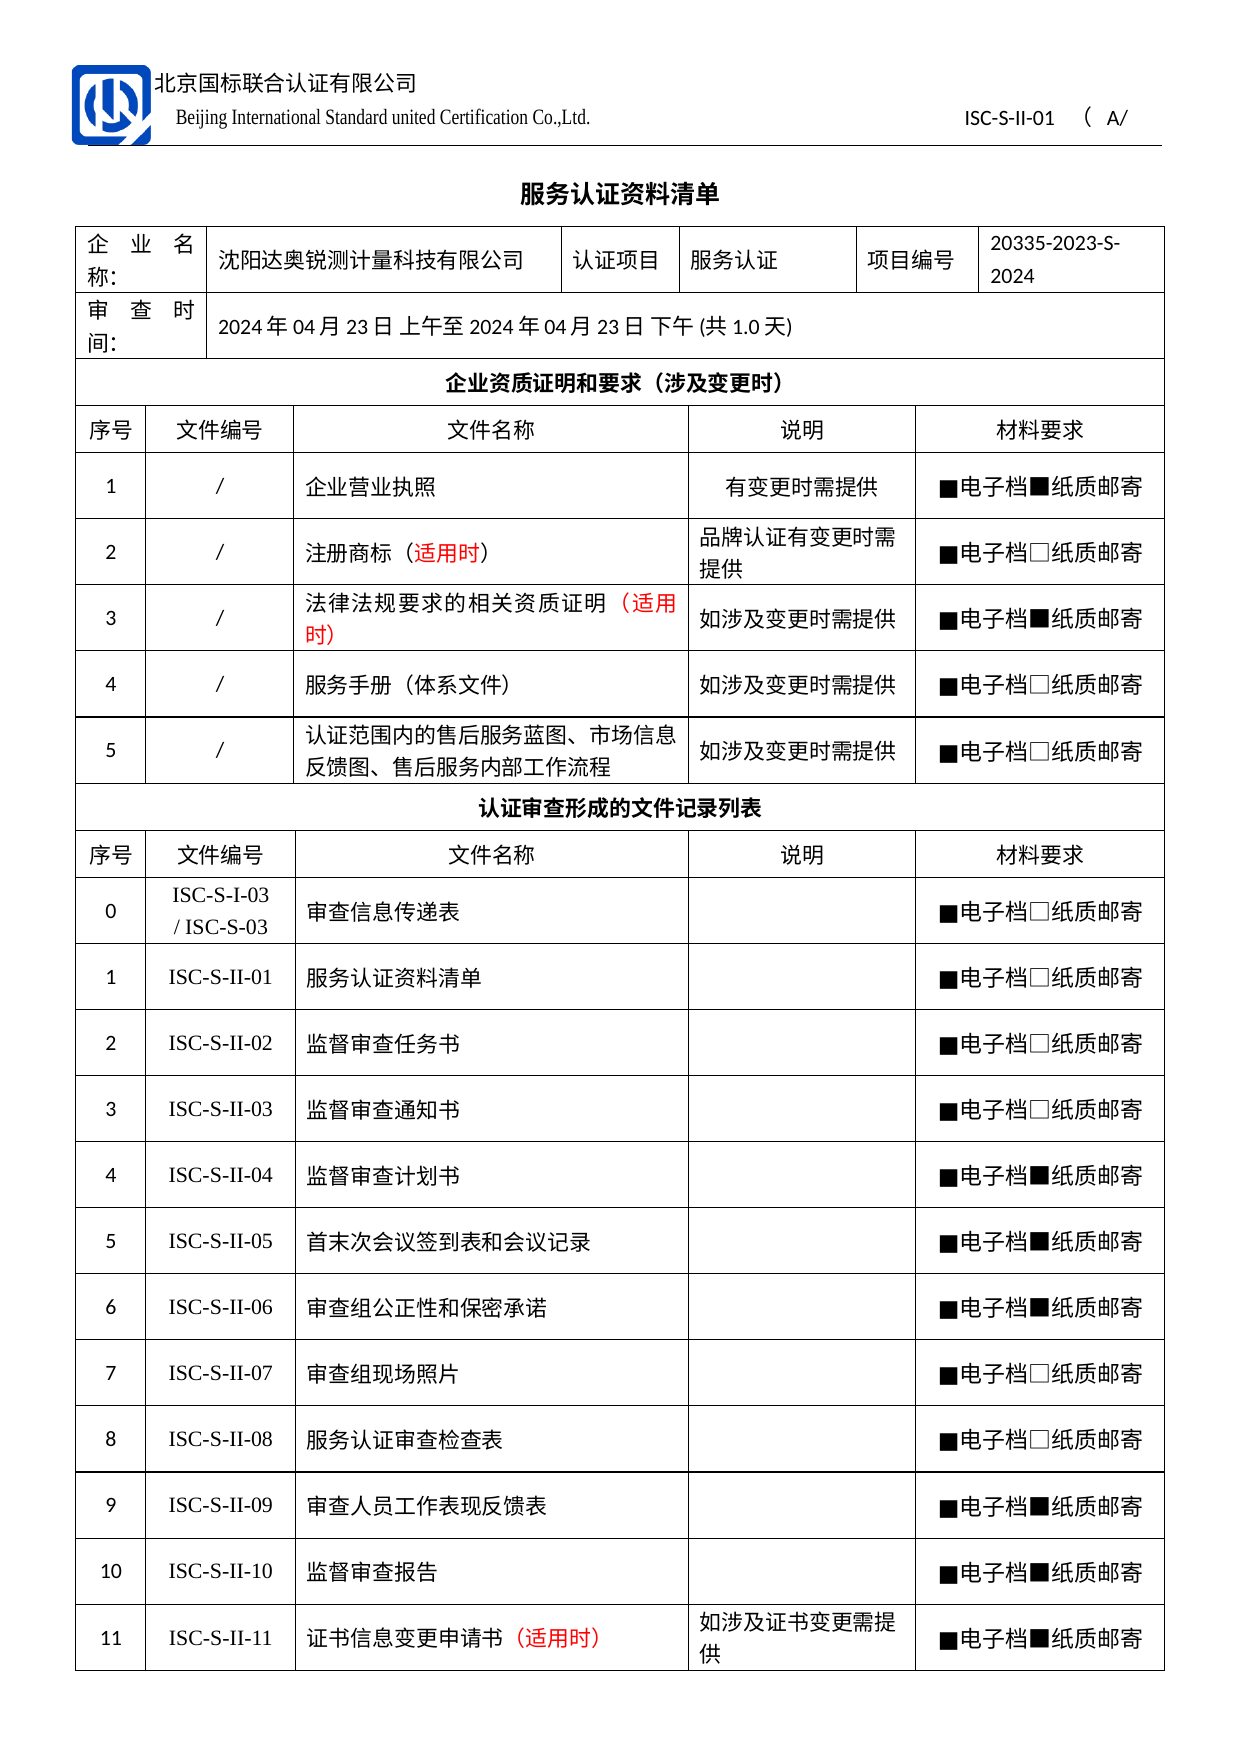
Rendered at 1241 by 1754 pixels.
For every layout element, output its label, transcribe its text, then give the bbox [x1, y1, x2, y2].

table_cell 文件名称 [294, 406, 688, 452]
table_cell ■电子档□纸质邮寄 [916, 944, 1164, 1009]
table_cell ■电子档■纸质邮寄 [916, 1473, 1164, 1537]
table_header 认证项目 [562, 227, 679, 292]
table_cell 3 [76, 585, 145, 650]
table_header 项目编号 [857, 227, 978, 292]
table_cell 4 [76, 1142, 145, 1207]
table_cell 认证审查形成的文件记录列表 [76, 784, 1164, 830]
table_cell ■电子档□纸质邮寄 [916, 1406, 1164, 1471]
table_cell / [146, 519, 293, 584]
table_cell 2 [76, 1010, 145, 1075]
table_cell [689, 1142, 915, 1207]
table_cell 如涉及变更时需提供 [689, 585, 915, 650]
table_cell 1 [76, 944, 145, 1009]
table_cell [689, 1340, 915, 1405]
table_cell 企业资质证明和要求（涉及变更时） [76, 359, 1164, 405]
table_cell ■电子档□纸质邮寄 [916, 718, 1164, 782]
table_header 沈阳达奥锐测计量科技有限公司 [207, 227, 561, 292]
table_cell 文件编号 [146, 831, 295, 877]
table_cell 如涉及变更时需提供 [689, 651, 915, 716]
table_cell ISC-S-II-11 [146, 1605, 295, 1669]
table_cell 5 [76, 718, 145, 782]
table_cell 如涉及证书变更需提供 [689, 1605, 915, 1669]
table_cell 0 [76, 878, 145, 943]
table_cell 审查信息传递表 [296, 878, 688, 943]
table_cell [689, 1010, 915, 1075]
table_cell 7 [76, 1340, 145, 1405]
table_cell 10 [76, 1539, 145, 1603]
table_cell ISC-S-II-01 [146, 944, 295, 1009]
table_cell ISC-S-II-03 [146, 1076, 295, 1141]
table_cell 审查组现场照片 [296, 1340, 688, 1405]
table_cell [689, 1274, 915, 1339]
table_cell 1 [76, 453, 145, 518]
table_cell 注册商标（适用时） [294, 519, 688, 584]
picture [71, 65, 151, 145]
table_cell 11 [76, 1605, 145, 1669]
table_cell 序号 [76, 831, 145, 877]
table_cell ISC-S-I-03 / ISC-S-03 [146, 878, 295, 943]
table_header 20335-2023-S-2024 [979, 227, 1164, 292]
table_cell 审查时间： [76, 293, 206, 358]
table_cell [689, 1539, 915, 1603]
table_cell / [146, 651, 293, 716]
text 服务认证资料清单 [89, 161, 1152, 226]
table_cell 说明 [689, 831, 915, 877]
table_cell 文件编号 [146, 406, 293, 452]
table_cell ISC-S-II-06 [146, 1274, 295, 1339]
table_cell ISC-S-II-05 [146, 1208, 295, 1273]
table_cell [689, 878, 915, 943]
table_cell ■电子档□纸质邮寄 [916, 1010, 1164, 1075]
table_header 服务认证 [680, 227, 856, 292]
table_cell 序号 [76, 406, 145, 452]
table_cell 5 [76, 1208, 145, 1273]
table_cell 审查组公正性和保密承诺 [296, 1274, 688, 1339]
table_cell ■电子档■纸质邮寄 [916, 1274, 1164, 1339]
table_cell 监督审查计划书 [296, 1142, 688, 1207]
table_cell ■电子档□纸质邮寄 [916, 651, 1164, 716]
table_cell / [146, 718, 293, 782]
table_cell 监督审查任务书 [296, 1010, 688, 1075]
table_cell 有变更时需提供 [689, 453, 915, 518]
table_cell ■电子档■纸质邮寄 [916, 585, 1164, 650]
table_header 企业名称： [76, 227, 206, 292]
table_cell ■电子档□纸质邮寄 [916, 878, 1164, 943]
table_cell 材料要求 [916, 406, 1164, 452]
table_cell [689, 1406, 915, 1471]
table_cell ■电子档■纸质邮寄 [916, 1142, 1164, 1207]
table_cell 服务认证审查检查表 [296, 1406, 688, 1471]
table_cell 企业营业执照 [294, 453, 688, 518]
table_cell 品牌认证有变更时需提供 [689, 519, 915, 584]
table_cell 首末次会议签到表和会议记录 [296, 1208, 688, 1273]
table_cell 监督审查通知书 [296, 1076, 688, 1141]
table_cell 材料要求 [916, 831, 1164, 877]
table_cell 监督审查报告 [296, 1539, 688, 1603]
table_cell 法律法规要求的相关资质证明（适用时） [294, 585, 688, 650]
table_cell 2024年04月23日 上午至2024年04月23日 下午 (共1.0天) [207, 293, 1164, 358]
table_cell 9 [76, 1473, 145, 1537]
table_cell ■电子档□纸质邮寄 [916, 1076, 1164, 1141]
table_cell [689, 1473, 915, 1537]
table_cell 说明 [689, 406, 915, 452]
table_cell 认证范围内的售后服务蓝图、市场信息反馈图、售后服务内部工作流程 [294, 718, 688, 782]
table_cell ISC-S-II-10 [146, 1539, 295, 1603]
table_cell ■电子档■纸质邮寄 [916, 1539, 1164, 1603]
table_cell 审查人员工作表现反馈表 [296, 1473, 688, 1537]
table_cell 6 [76, 1274, 145, 1339]
table_cell ISC-S-II-02 [146, 1010, 295, 1075]
table_cell ISC-S-II-08 [146, 1406, 295, 1471]
table_cell 8 [76, 1406, 145, 1471]
table_cell [689, 944, 915, 1009]
table_cell 如涉及变更时需提供 [689, 718, 915, 782]
table_cell ■电子档□纸质邮寄 [916, 1340, 1164, 1405]
table_cell [689, 1208, 915, 1273]
table_cell ISC-S-II-07 [146, 1340, 295, 1405]
table_cell 证书信息变更申请书（适用时） [296, 1605, 688, 1669]
table_cell ISC-S-II-04 [146, 1142, 295, 1207]
table_cell ■电子档■纸质邮寄 [916, 1605, 1164, 1669]
table_cell ■电子档□纸质邮寄 [916, 519, 1164, 584]
table_cell ■电子档■纸质邮寄 [916, 453, 1164, 518]
table_cell ■电子档■纸质邮寄 [916, 1208, 1164, 1273]
table_cell 文件名称 [296, 831, 688, 877]
table_cell 4 [76, 651, 145, 716]
table_cell 服务认证资料清单 [296, 944, 688, 1009]
table_cell ISC-S-II-09 [146, 1473, 295, 1537]
table_cell 2 [76, 519, 145, 584]
table_cell [689, 1076, 915, 1141]
table_cell 服务手册（体系文件） [294, 651, 688, 716]
table_cell 3 [76, 1076, 145, 1141]
table_cell / [146, 585, 293, 650]
table_cell / [146, 453, 293, 518]
